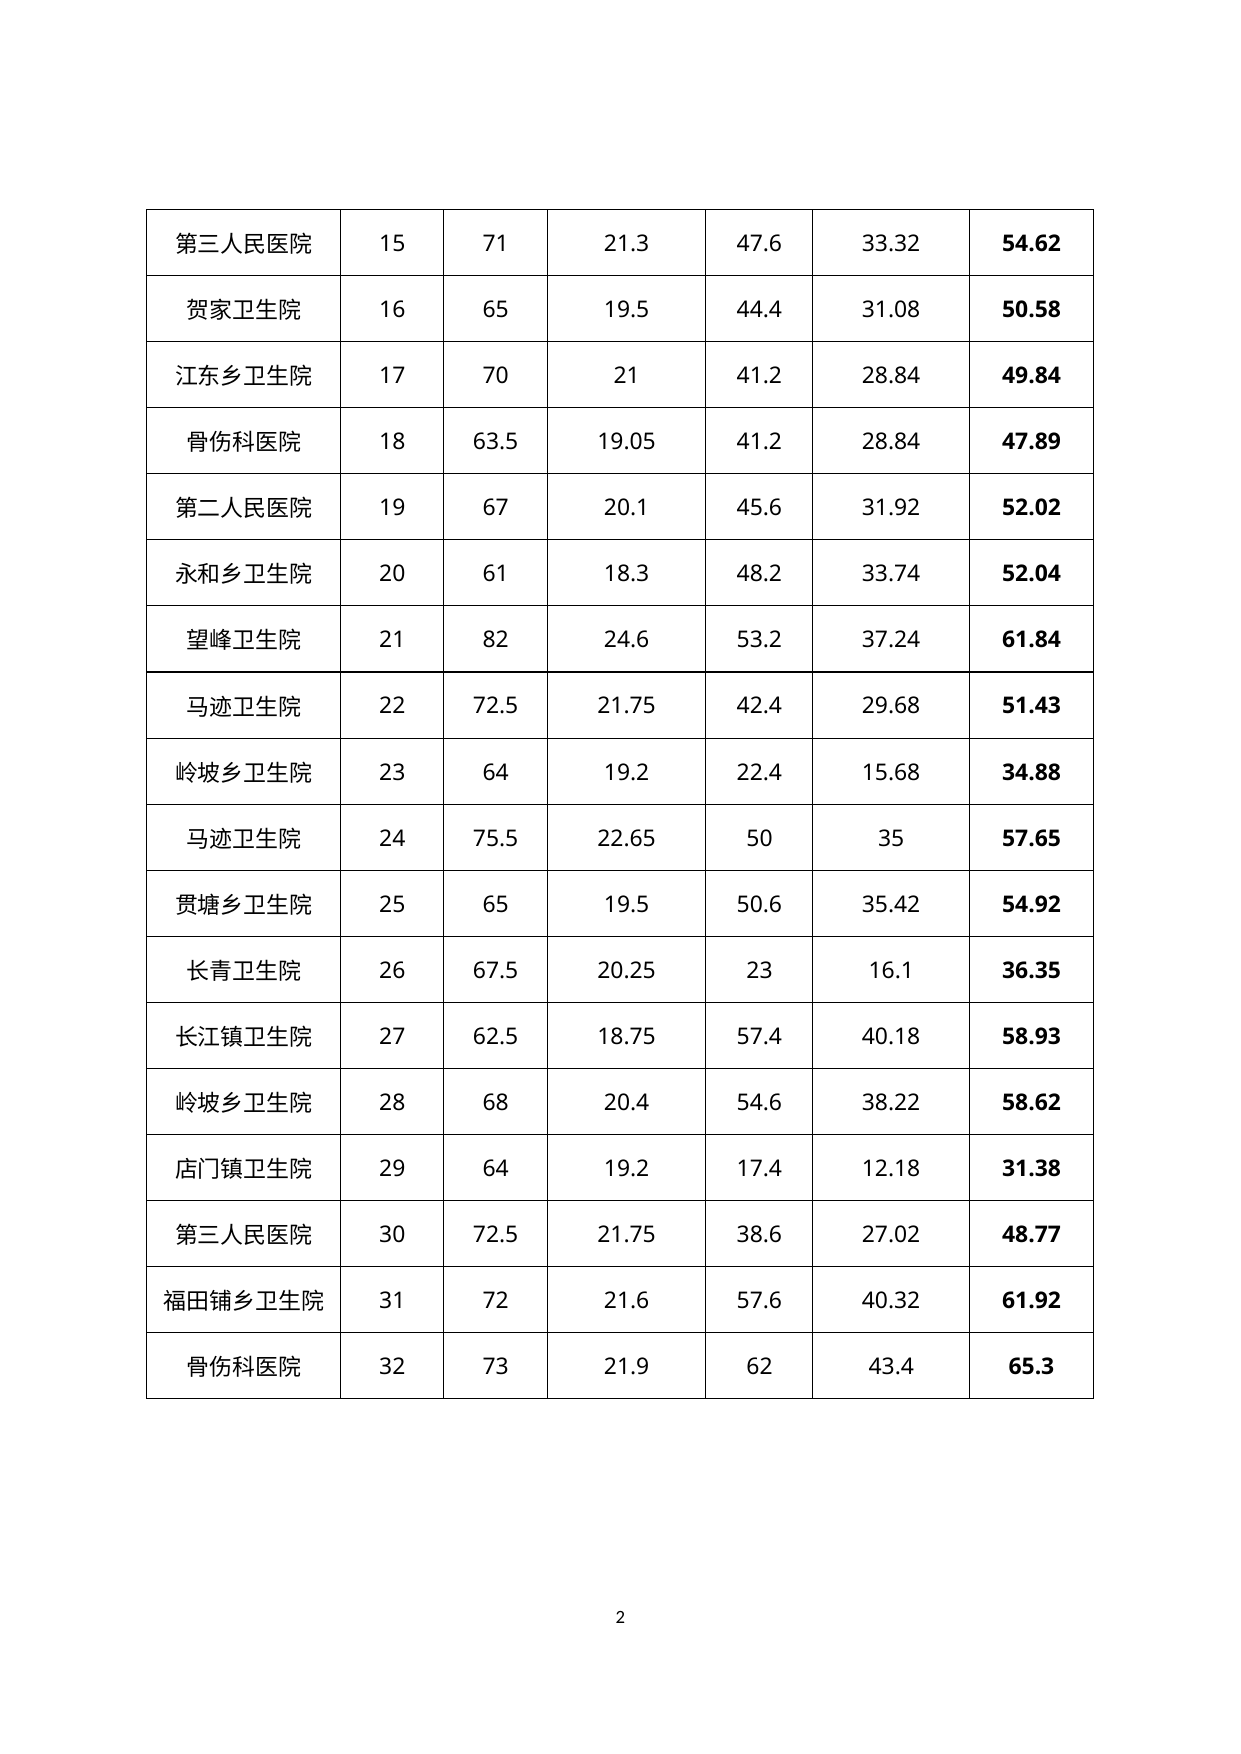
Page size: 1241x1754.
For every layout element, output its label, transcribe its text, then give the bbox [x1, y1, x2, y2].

table_cell 62.5 [444, 1003, 547, 1068]
table_cell 31.38 [970, 1135, 1093, 1200]
table_cell 岭坡乡卫生院 [147, 739, 340, 803]
table_cell 岭坡乡卫生院 [147, 1069, 340, 1134]
table_cell 21.9 [548, 1333, 705, 1398]
table_cell 67.5 [444, 937, 547, 1002]
table_cell 50.6 [706, 871, 812, 936]
table_cell 第二人民医院 [147, 474, 340, 539]
table_cell 29.68 [813, 673, 969, 737]
table_cell 27 [341, 1003, 443, 1068]
table_cell 57.6 [706, 1267, 812, 1332]
table_cell 45.6 [706, 474, 812, 539]
table_cell 40.18 [813, 1003, 969, 1068]
table_cell 47.89 [970, 408, 1093, 473]
table_cell 21.6 [548, 1267, 705, 1332]
table_cell 19 [341, 474, 443, 539]
table_cell 38.22 [813, 1069, 969, 1134]
table_cell 骨伤科医院 [147, 408, 340, 473]
table_cell 54.6 [706, 1069, 812, 1134]
table_cell 50 [706, 805, 812, 869]
table_cell 25 [341, 871, 443, 936]
table_cell 30 [341, 1201, 443, 1266]
table_cell 67 [444, 474, 547, 539]
table_cell 第三人民医院 [147, 1201, 340, 1266]
table_cell 57.4 [706, 1003, 812, 1068]
table_cell 20.4 [548, 1069, 705, 1134]
table_cell 31 [341, 1267, 443, 1332]
table_cell 57.65 [970, 805, 1093, 869]
table_cell 19.2 [548, 1135, 705, 1200]
table_cell 33.74 [813, 540, 969, 605]
table_cell 16.1 [813, 937, 969, 1002]
table_cell 马迹卫生院 [147, 805, 340, 869]
table_cell 24 [341, 805, 443, 869]
table_cell 28 [341, 1069, 443, 1134]
table_cell 40.32 [813, 1267, 969, 1332]
table_cell 70 [444, 342, 547, 407]
table_cell 31.92 [813, 474, 969, 539]
table_cell 63.5 [444, 408, 547, 473]
table_cell 18 [341, 408, 443, 473]
table_cell 61 [444, 540, 547, 605]
table_cell 51.43 [970, 673, 1093, 737]
table_cell 31.08 [813, 276, 969, 341]
table_cell 41.2 [706, 408, 812, 473]
table_cell 19.5 [548, 871, 705, 936]
table_cell 永和乡卫生院 [147, 540, 340, 605]
table_cell 32 [341, 1333, 443, 1398]
table_cell 71 [444, 210, 547, 275]
table_cell 64 [444, 739, 547, 803]
table_cell 店门镇卫生院 [147, 1135, 340, 1200]
table_cell 21.75 [548, 673, 705, 737]
table_cell 53.2 [706, 606, 812, 671]
table_cell 61.92 [970, 1267, 1093, 1332]
table_cell 68 [444, 1069, 547, 1134]
table_cell 23 [706, 937, 812, 1002]
table_cell 38.6 [706, 1201, 812, 1266]
table_cell 72.5 [444, 1201, 547, 1266]
table_cell 长青卫生院 [147, 937, 340, 1002]
table_cell 第三人民医院 [147, 210, 340, 275]
table_cell 26 [341, 937, 443, 1002]
table_cell 65 [444, 276, 547, 341]
table_cell 52.04 [970, 540, 1093, 605]
table_cell 17 [341, 342, 443, 407]
table_cell 18.3 [548, 540, 705, 605]
table_cell 58.93 [970, 1003, 1093, 1068]
table_cell 43.4 [813, 1333, 969, 1398]
table_cell 15.68 [813, 739, 969, 803]
table_cell 12.18 [813, 1135, 969, 1200]
table_cell 福田铺乡卫生院 [147, 1267, 340, 1332]
table_cell 35 [813, 805, 969, 869]
table_cell 49.84 [970, 342, 1093, 407]
table_cell 19.2 [548, 739, 705, 803]
table_cell 22.4 [706, 739, 812, 803]
table_cell 贯塘乡卫生院 [147, 871, 340, 936]
table_cell 20.1 [548, 474, 705, 539]
table_cell 22.65 [548, 805, 705, 869]
table_cell 27.02 [813, 1201, 969, 1266]
table_cell 36.35 [970, 937, 1093, 1002]
table_cell 29 [341, 1135, 443, 1200]
table_cell 35.42 [813, 871, 969, 936]
table_cell 骨伤科医院 [147, 1333, 340, 1398]
table_cell 41.2 [706, 342, 812, 407]
table_cell 18.75 [548, 1003, 705, 1068]
table_cell 28.84 [813, 408, 969, 473]
table_cell 16 [341, 276, 443, 341]
table_cell 22 [341, 673, 443, 737]
table_cell 21.75 [548, 1201, 705, 1266]
table_cell 20.25 [548, 937, 705, 1002]
table_cell 长江镇卫生院 [147, 1003, 340, 1068]
table_cell 48.77 [970, 1201, 1093, 1266]
table_cell 17.4 [706, 1135, 812, 1200]
table_cell 64 [444, 1135, 547, 1200]
table_cell 50.58 [970, 276, 1093, 341]
table_cell 62 [706, 1333, 812, 1398]
table_cell 72 [444, 1267, 547, 1332]
table_cell 江东乡卫生院 [147, 342, 340, 407]
table_cell 马迹卫生院 [147, 673, 340, 737]
table_cell 65 [444, 871, 547, 936]
table_cell 48.2 [706, 540, 812, 605]
table_cell 34.88 [970, 739, 1093, 803]
table_cell 61.84 [970, 606, 1093, 671]
table_cell 33.32 [813, 210, 969, 275]
table_cell 42.4 [706, 673, 812, 737]
table_cell 58.62 [970, 1069, 1093, 1134]
table_cell 21 [548, 342, 705, 407]
table_cell 44.4 [706, 276, 812, 341]
table_cell 20 [341, 540, 443, 605]
table_cell 72.5 [444, 673, 547, 737]
table_cell 21.3 [548, 210, 705, 275]
table_cell 24.6 [548, 606, 705, 671]
table_cell 贺家卫生院 [147, 276, 340, 341]
table_cell 37.24 [813, 606, 969, 671]
table_cell 52.02 [970, 474, 1093, 539]
table_cell 65.3 [970, 1333, 1093, 1398]
table_cell 54.92 [970, 871, 1093, 936]
table_cell 19.05 [548, 408, 705, 473]
table_cell 15 [341, 210, 443, 275]
table_cell 28.84 [813, 342, 969, 407]
table_cell 望峰卫生院 [147, 606, 340, 671]
table_cell 23 [341, 739, 443, 803]
table_cell 47.6 [706, 210, 812, 275]
table_cell 75.5 [444, 805, 547, 869]
table_cell 19.5 [548, 276, 705, 341]
table_cell 73 [444, 1333, 547, 1398]
table_cell 54.62 [970, 210, 1093, 275]
table_cell 21 [341, 606, 443, 671]
table_cell 82 [444, 606, 547, 671]
